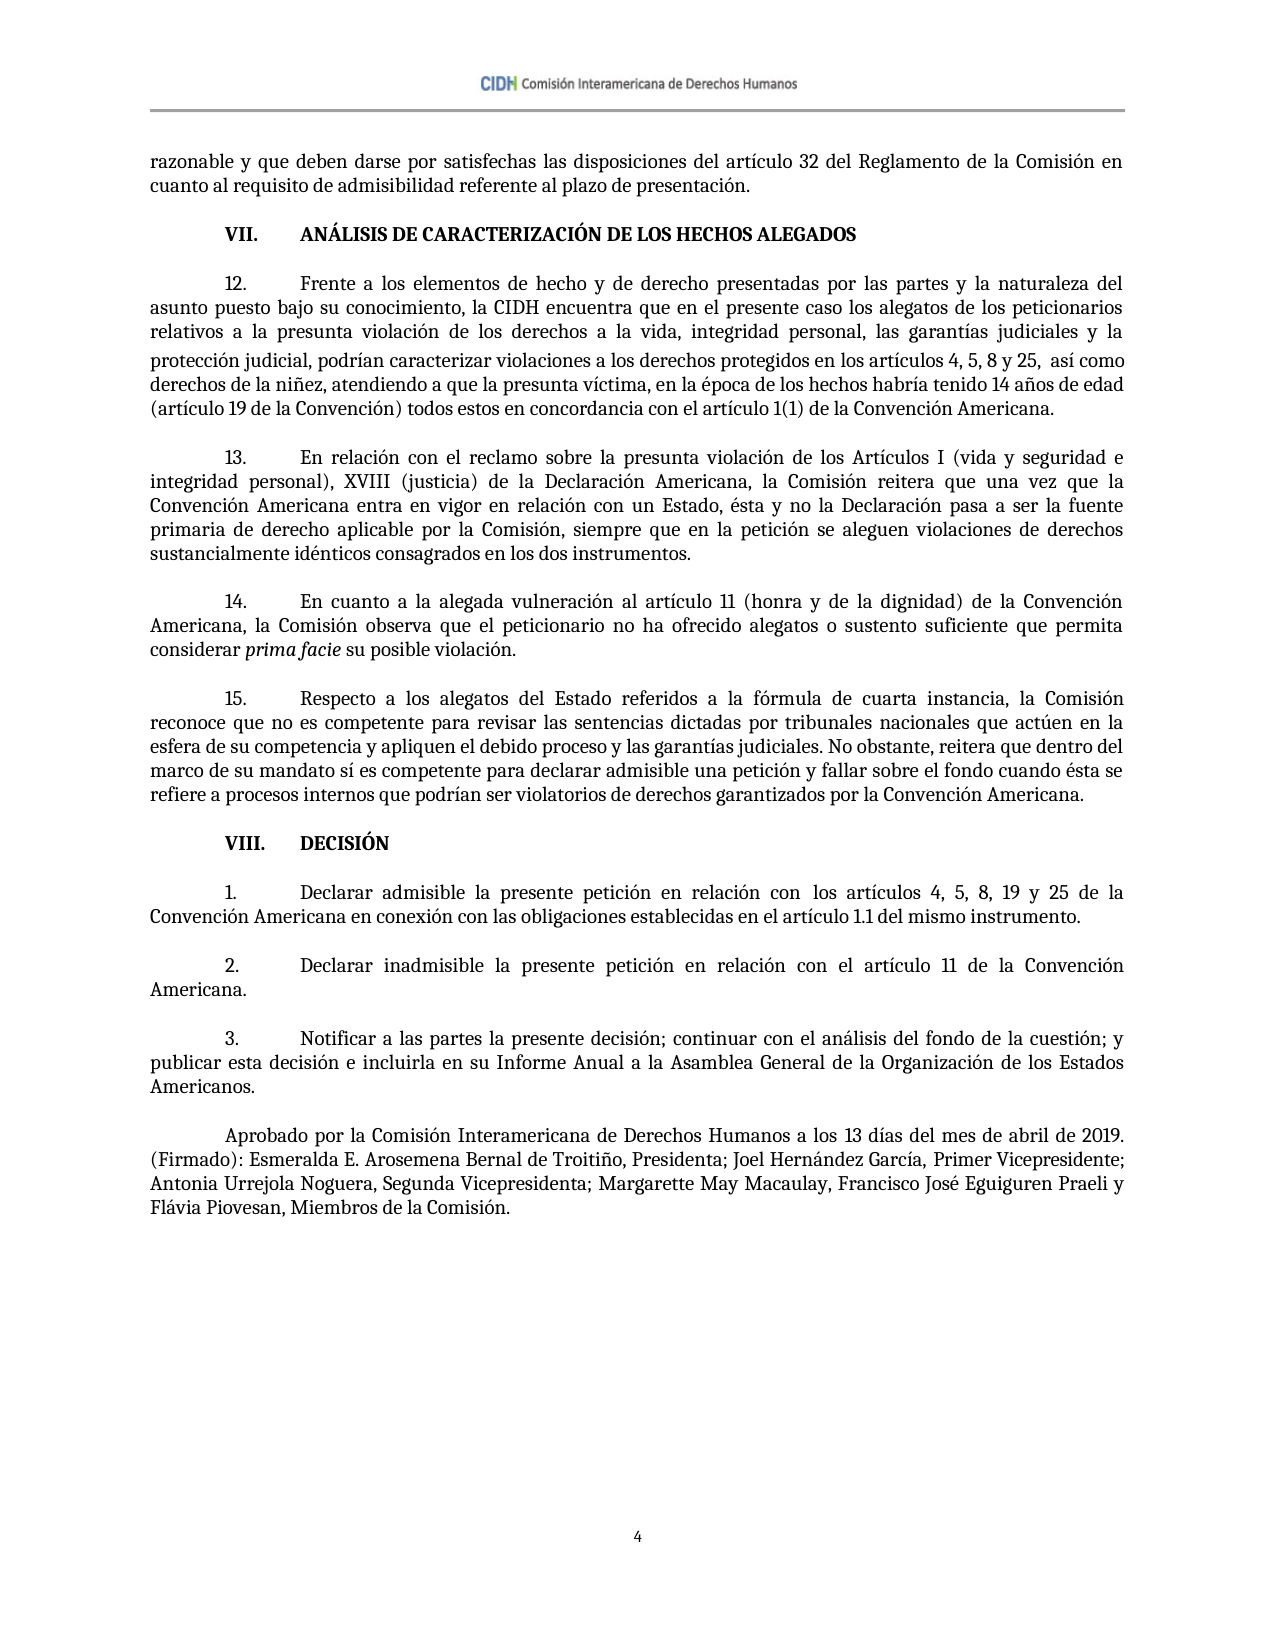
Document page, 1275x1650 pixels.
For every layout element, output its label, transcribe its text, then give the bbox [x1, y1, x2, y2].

text Aprobado por la Comisión Interamericana de Derechos Humanos a los 13 días del mes de abril de 2019. (Firmado): Esmeralda E. Arosemena Bernal de Troitiño, Presidenta; Joel Hernández García, Primer Vicepresidente; Antonia Urrejola Noguera, Segunda Vicepresidenta; Margarette May Macaulay, Francisco José Eguiguren Praeli y Flávia Piovesan, Miembros de la Comisión. [150, 1123, 1125, 1219]
list En relación con el reclamo sobre la presunta violación de los Artículos I (vida y seguridad e integridad personal), XVIII (justicia) de la Declaración Americana, la Comisión reitera que una vez que la Convención Americana entra en vigor en relación con un Estado, ésta y no la Declaración pasa a ser la fuente primaria de derecho aplicable por la Comisión, siempre que en la petición se aleguen violaciones de derechos sustancialmente idénticos consagrados en los dos instrumentos. [150, 445, 1125, 565]
list Frente a los elementos de hecho y de derecho presentadas por las partes y la naturaleza del asunto puesto bajo su conocimiento, la CIDH encuentra que en el presente caso los alegatos de los peticionarios relativos a la presunta violación de los derechos a la vida, integridad personal, las garantías judiciales y la protección judicial, podrían caracterizar violaciones a los derechos protegidos en los artículos 4, 5, 8 y 25, así como derechos de la niñez, atendiendo a que la presunta víctima, en la época de los hechos habría tenido 14 años de edad (artículo 19 de la Convención) todos estos en concordancia con el artículo 1(1) de la Convención Americana. [150, 272, 1125, 420]
picture [475, 75, 800, 93]
list Respecto a los alegatos del Estado referidos a la fórmula de cuarta instancia, la Comisión reconoce que no es competente para revisar las sentencias dictadas por tribunales nacionales que actúen en la esfera de su competencia y apliquen el debido proceso y las garantías judiciales. No obstante, reitera que dentro del marco de su mandato sí es competente para declarar admisible una petición y fallar sobre el fondo cuando ésta se refiere a procesos internos que podrían ser violatorios de derechos garantizados por la Convención Americana. [150, 687, 1125, 807]
list VIII. DECISIÓN [225, 832, 1125, 856]
list VII. ANÁLISIS DE CARACTERIZACIÓN DE LOS HECHOS ALEGADOS [225, 223, 1125, 247]
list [150, 150, 1125, 198]
list Declarar inadmisible la presente petición en relación con el artículo 11 de la Convención Americana. [150, 954, 1125, 1002]
list Declarar admisible la presente petición en relación con los artículos 4, 5, 8, 19 y 25 de la Convención Americana en conexión con las obligaciones establecidas en el artículo 1.1 del mismo instrumento. [150, 881, 1125, 929]
list Notificar a las partes la presente decisión; continuar con el análisis del fondo de la cuestión; y publicar esta decisión e incluirla en su Informe Anual a la Asamblea General de la Organización de los Estados Americanos. [150, 1027, 1125, 1098]
list En cuanto a la alegada vulneración al artículo 11 (honra y de la dignidad) de la Convención Americana, la Comisión observa que el peticionario no ha ofrecido alegatos o sustento suficiente que permita considerar prima facie su posible violación. [150, 590, 1125, 662]
